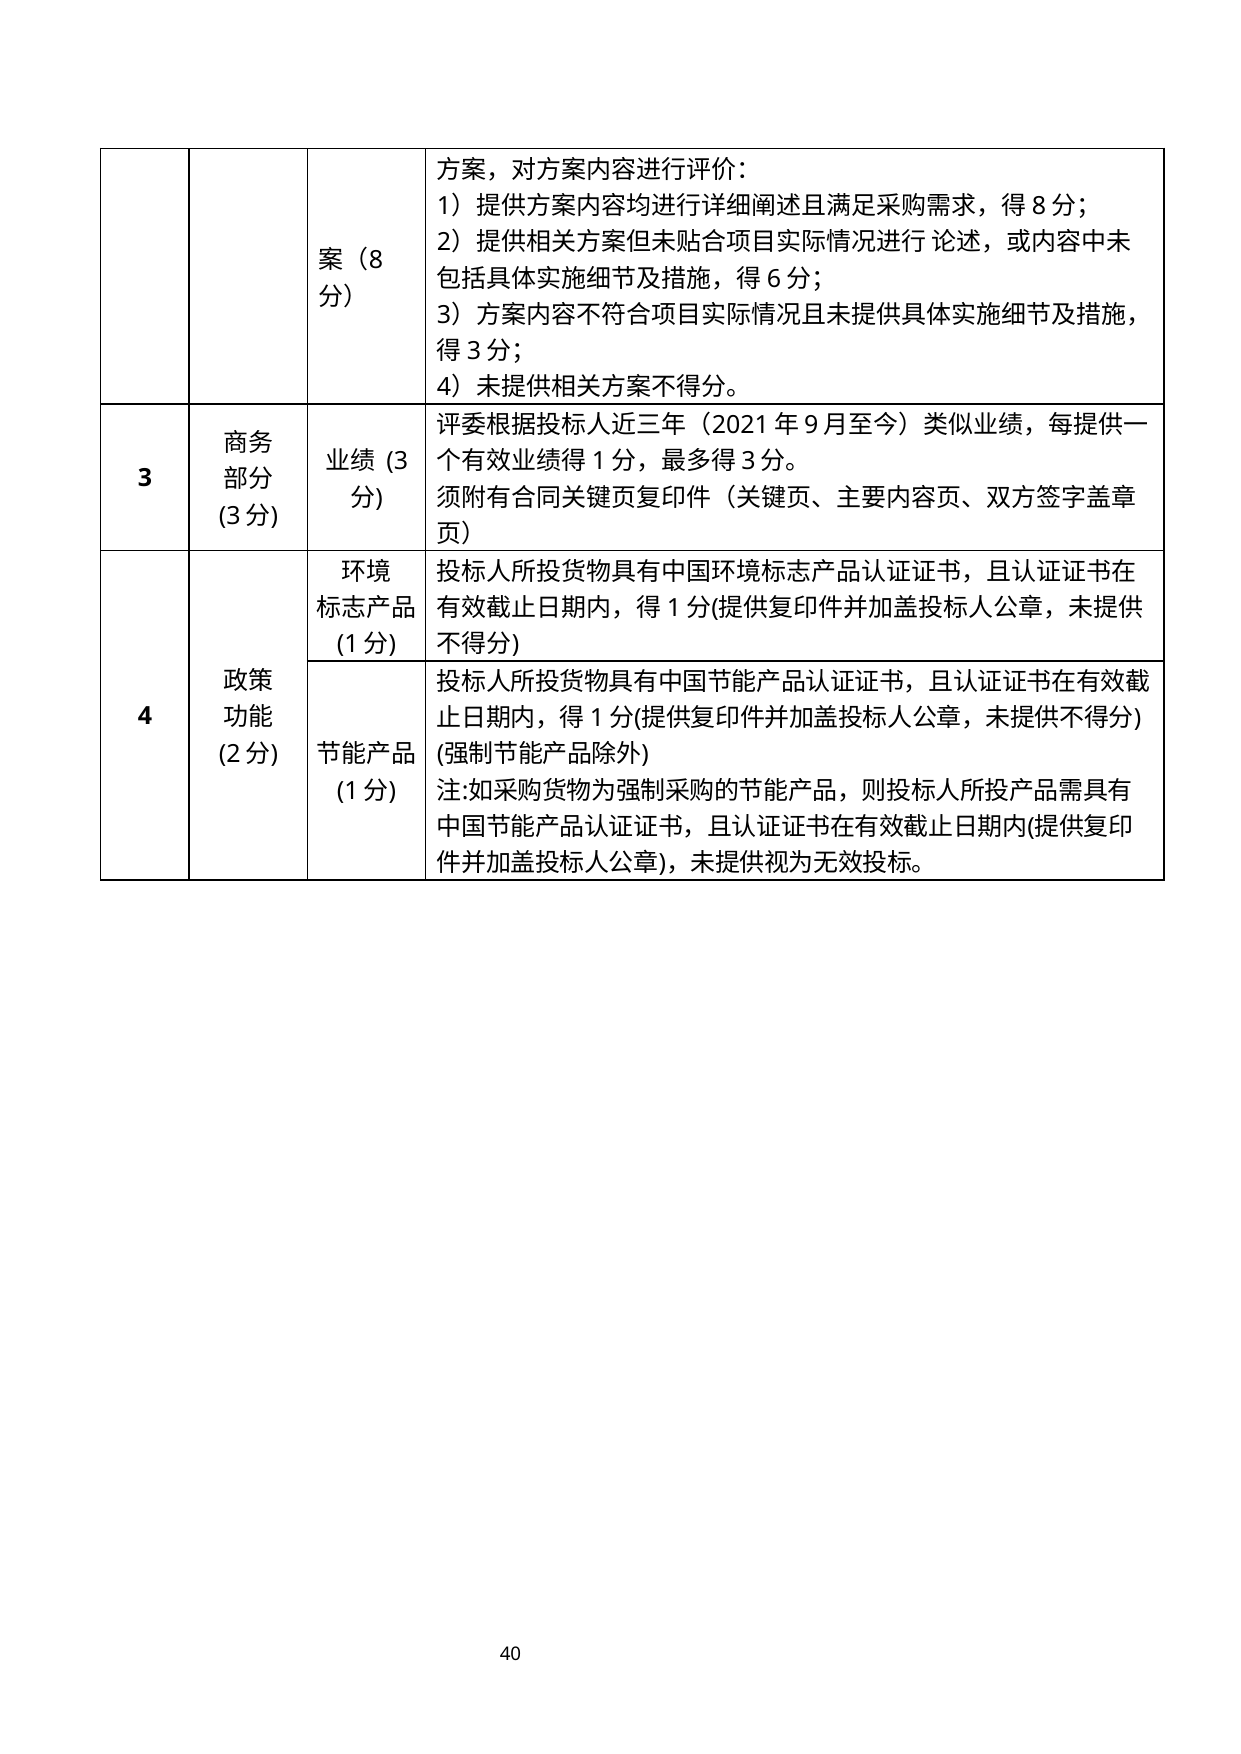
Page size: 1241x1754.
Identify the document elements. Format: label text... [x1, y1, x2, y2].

table_cell 投标人所投货物具有中国环境标志产品认证证书，且认证证书在有效截止日期内，得1分(提供复印件并加盖投标人公章，未提供不得分) [426, 551, 1163, 660]
table_cell 评委根据投标人近三年（2021年9月至今）类似业绩，每提供一个有效业绩得1分，最多得3分。 须附有合同关键页复印件（关键页、主要内容页、双方签字盖章页） [426, 405, 1163, 549]
table_cell 投标人所投货物具有中国节能产品认证证书，且认证证书在有效截止日期内，得1分(提供复印件并加盖投标人公章，未提供不得分)(强制节能产品除外) 注:如采购货物为强制采购的节能产品，则投标人所投产品需具有中国节能产品认证证书，且认证证书在有效截止日期内(提供复印件并加盖投标人公章)，未提供视为无效投标。 [426, 662, 1163, 879]
table_cell 4 [101, 551, 188, 879]
table_cell 环境 标志产品 (1分) [308, 551, 425, 660]
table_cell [426, 149, 1163, 403]
table_cell 商务 部分 (3分) [190, 405, 307, 549]
table_cell 3 [101, 405, 188, 549]
table_cell 政策 功能 (2分) [190, 551, 307, 879]
table_cell 节能产品(1分) [308, 662, 425, 879]
table_cell 业绩 (3分) [308, 405, 425, 549]
table_cell 培训方案（8分） [308, 149, 425, 403]
